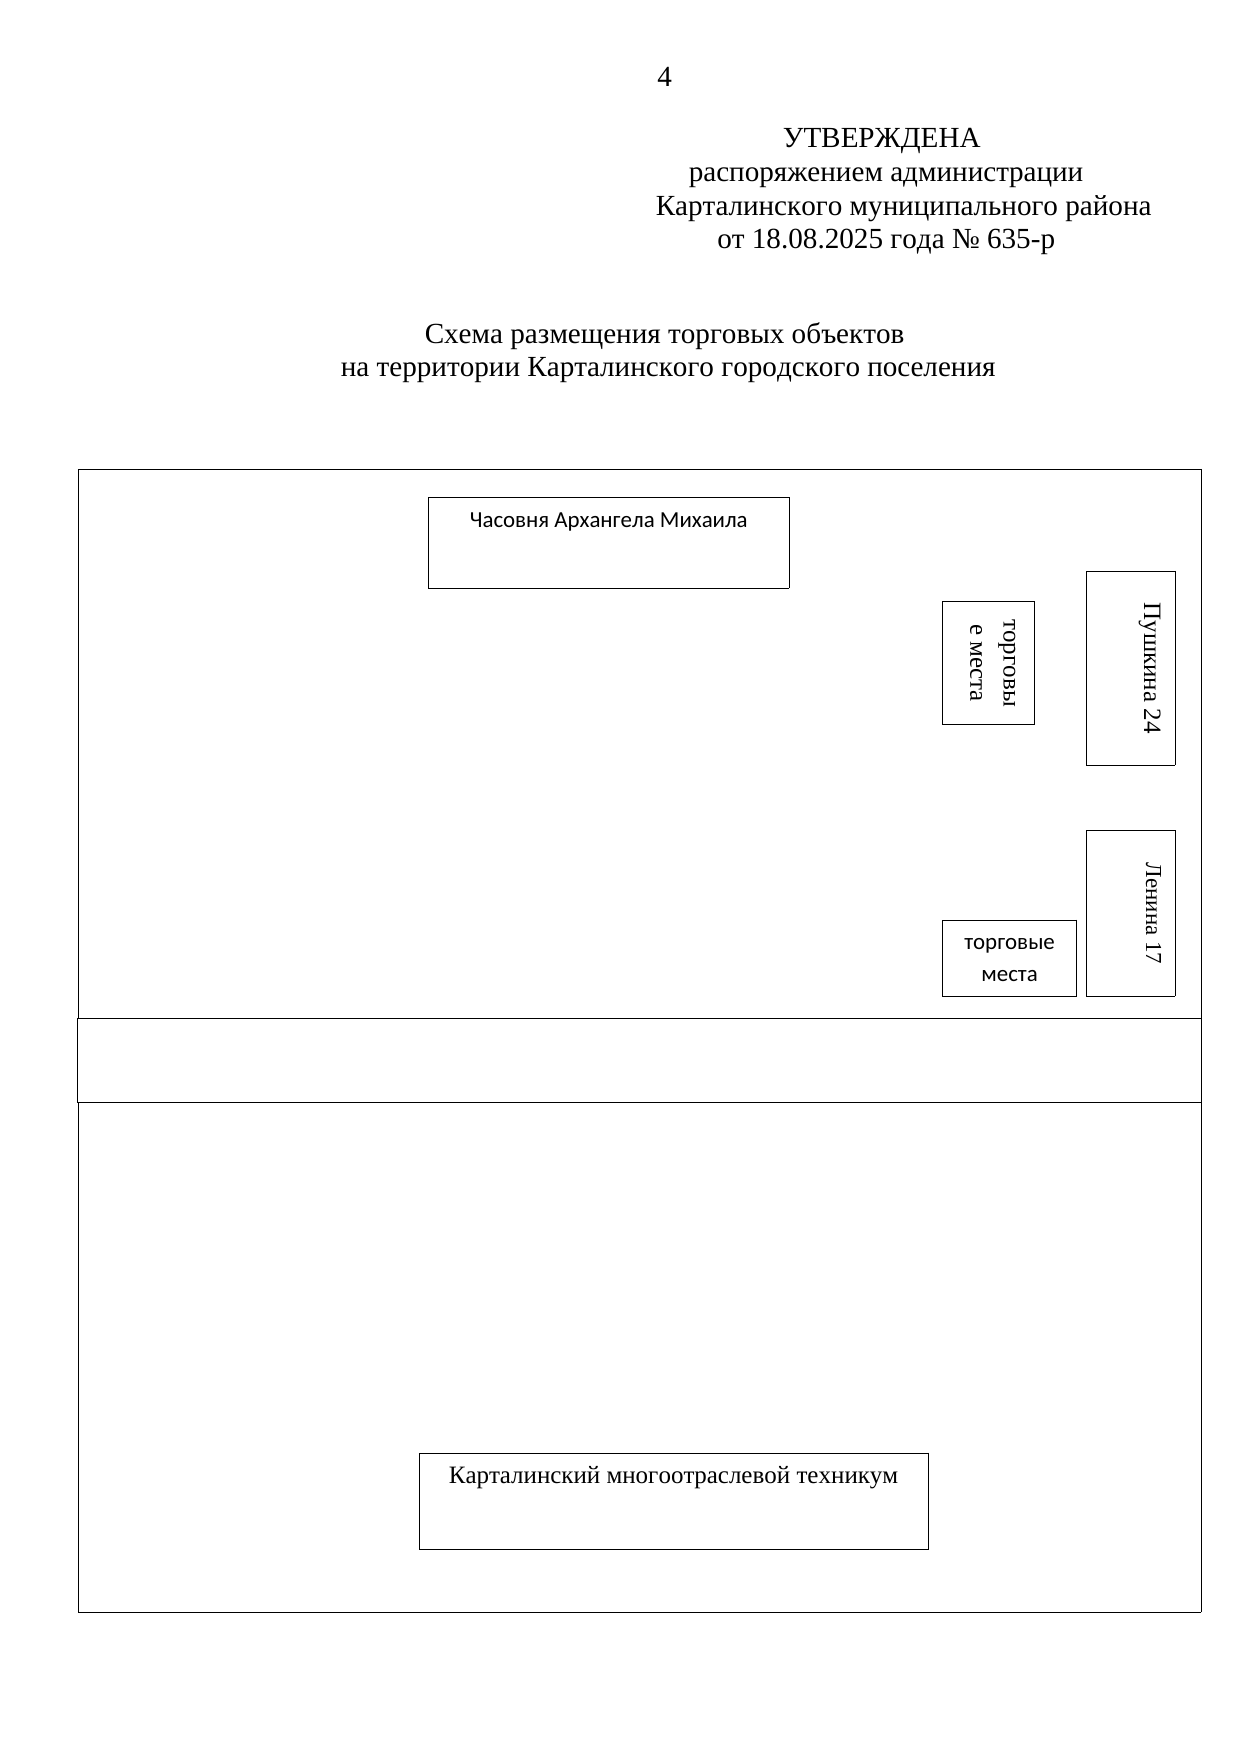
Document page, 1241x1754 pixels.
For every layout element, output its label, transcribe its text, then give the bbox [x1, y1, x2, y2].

text Карталинского муниципального района [620, 188, 1152, 221]
text на территории Карталинского городского поселения [177, 349, 1152, 383]
text Схема размещения торговых объектов [177, 316, 1152, 349]
text распоряжением администрации [620, 154, 1152, 188]
text УТВЕРЖДЕНА [177, 121, 1152, 154]
text от 18.08.2025 года № 635-р [620, 221, 1152, 255]
